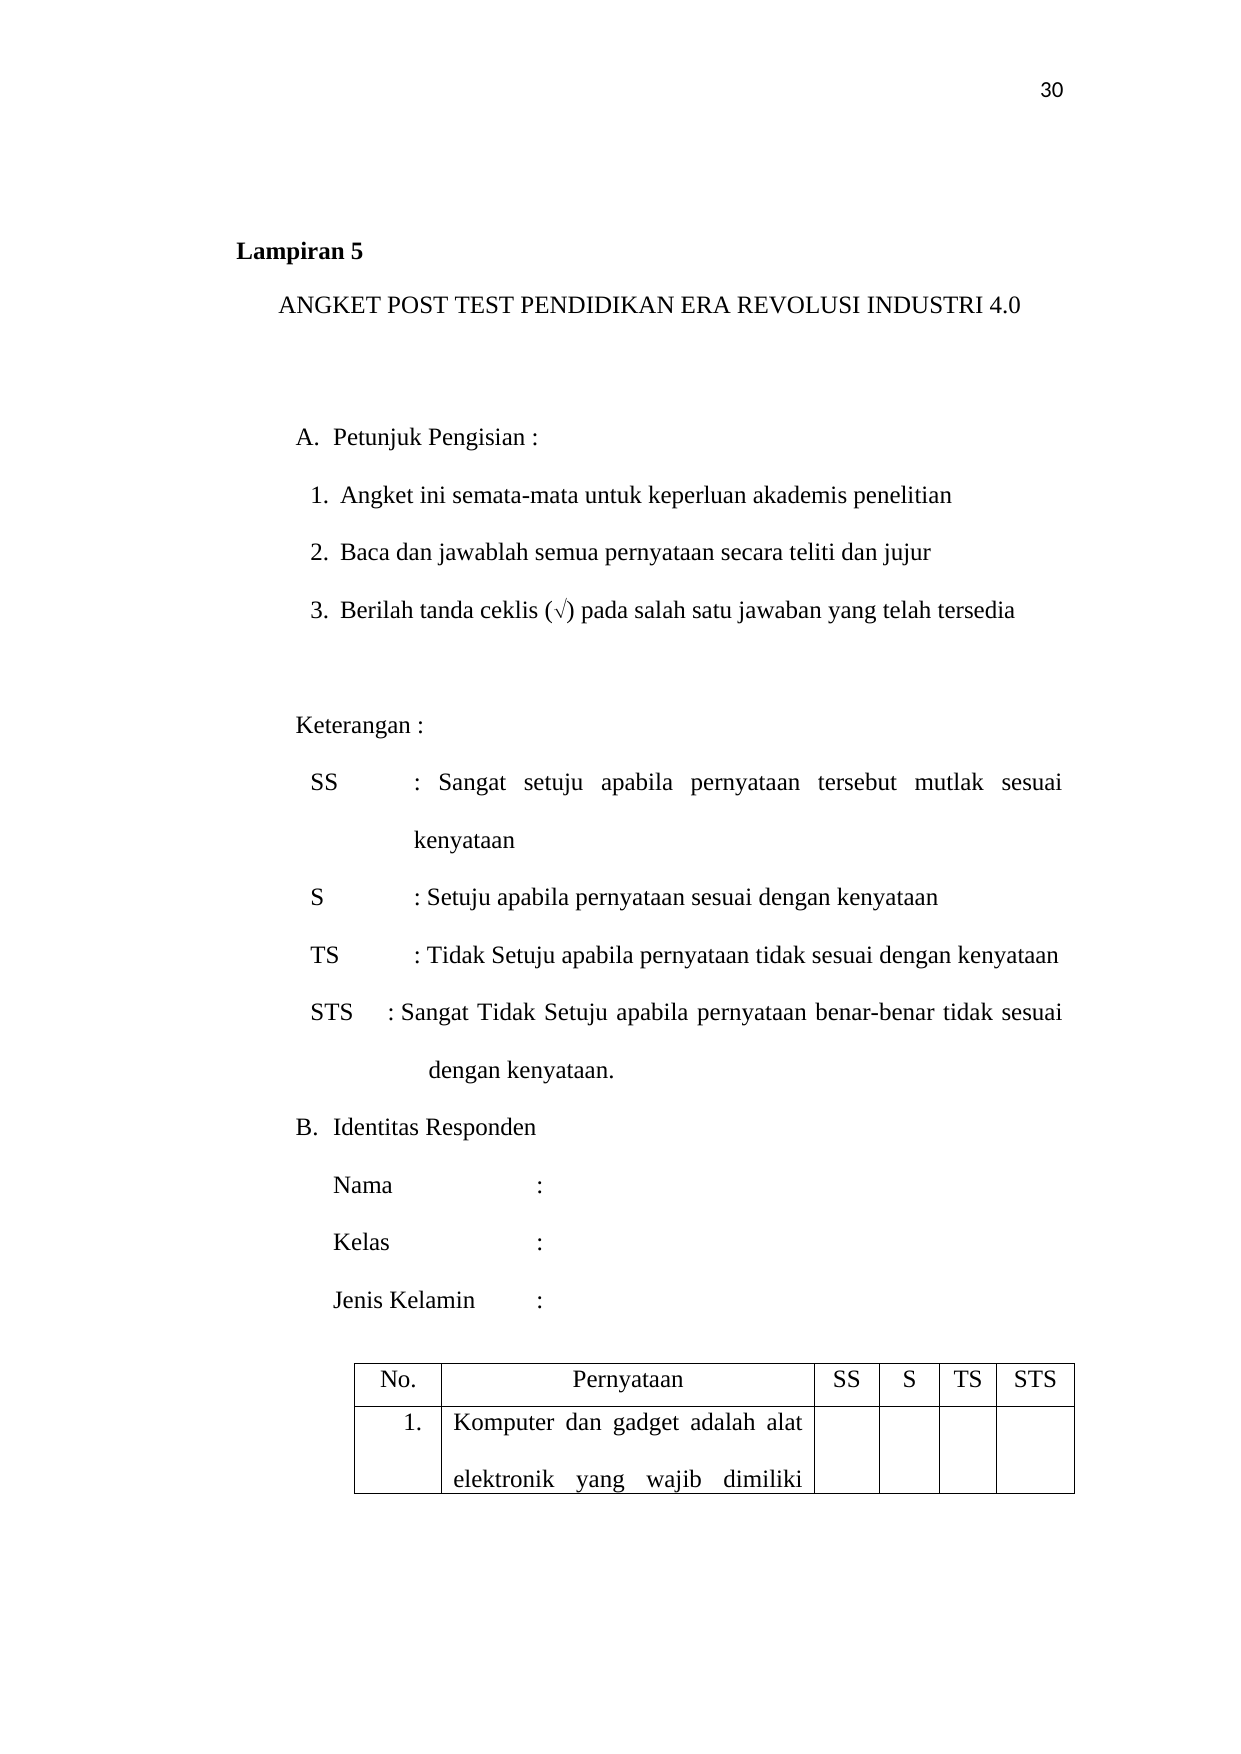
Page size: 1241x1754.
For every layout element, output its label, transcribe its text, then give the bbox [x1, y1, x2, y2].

table_header S [880, 1364, 939, 1406]
table_header SS [815, 1364, 879, 1406]
text Lampiran 5 [236, 236, 1063, 265]
list Petunjuk Pengisian : [295, 422, 1063, 451]
list SS : Sangat setuju apabila pernyataan tersebut mutlak sesuai kenyataan [310, 767, 1063, 853]
table_header TS [940, 1364, 996, 1406]
table_cell [355, 1407, 441, 1493]
list TS : Tidak Setuju apabila pernyataan tidak sesuai dengan kenyataan [310, 940, 1063, 968]
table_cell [442, 1407, 814, 1493]
table_cell [815, 1407, 879, 1493]
list Baca dan jawablah semua pernyataan secara teliti dan jujur [310, 537, 1063, 566]
table_cell [997, 1407, 1074, 1493]
list Angket ini semata-mata untuk keperluan akademis penelitian [310, 480, 1063, 508]
table_header Pernyataan [442, 1364, 814, 1406]
table_cell [880, 1407, 939, 1493]
list Kelas : [333, 1227, 1063, 1256]
list STS : Sangat Tidak Setuju apabila pernyataan benar-benar tidak sesuai dengan kenyataan. [310, 997, 1063, 1083]
list S : Setuju apabila pernyataan sesuai dengan kenyataan [310, 882, 1063, 911]
list Jenis Kelamin : [333, 1285, 1063, 1313]
list Berilah tanda ceklis () pada salah satu jawaban yang telah tersedia [310, 595, 1063, 623]
text ANGKET POST TEST PENDIDIKAN ERA REVOLUSI INDUSTRI 4.0 [236, 290, 1063, 319]
list Identitas Responden [295, 1112, 1063, 1141]
table_header No. [355, 1364, 441, 1406]
table_header STS [997, 1364, 1074, 1406]
list Nama : [333, 1170, 1063, 1198]
list Keterangan : [266, 710, 1063, 738]
table_cell [940, 1407, 996, 1493]
